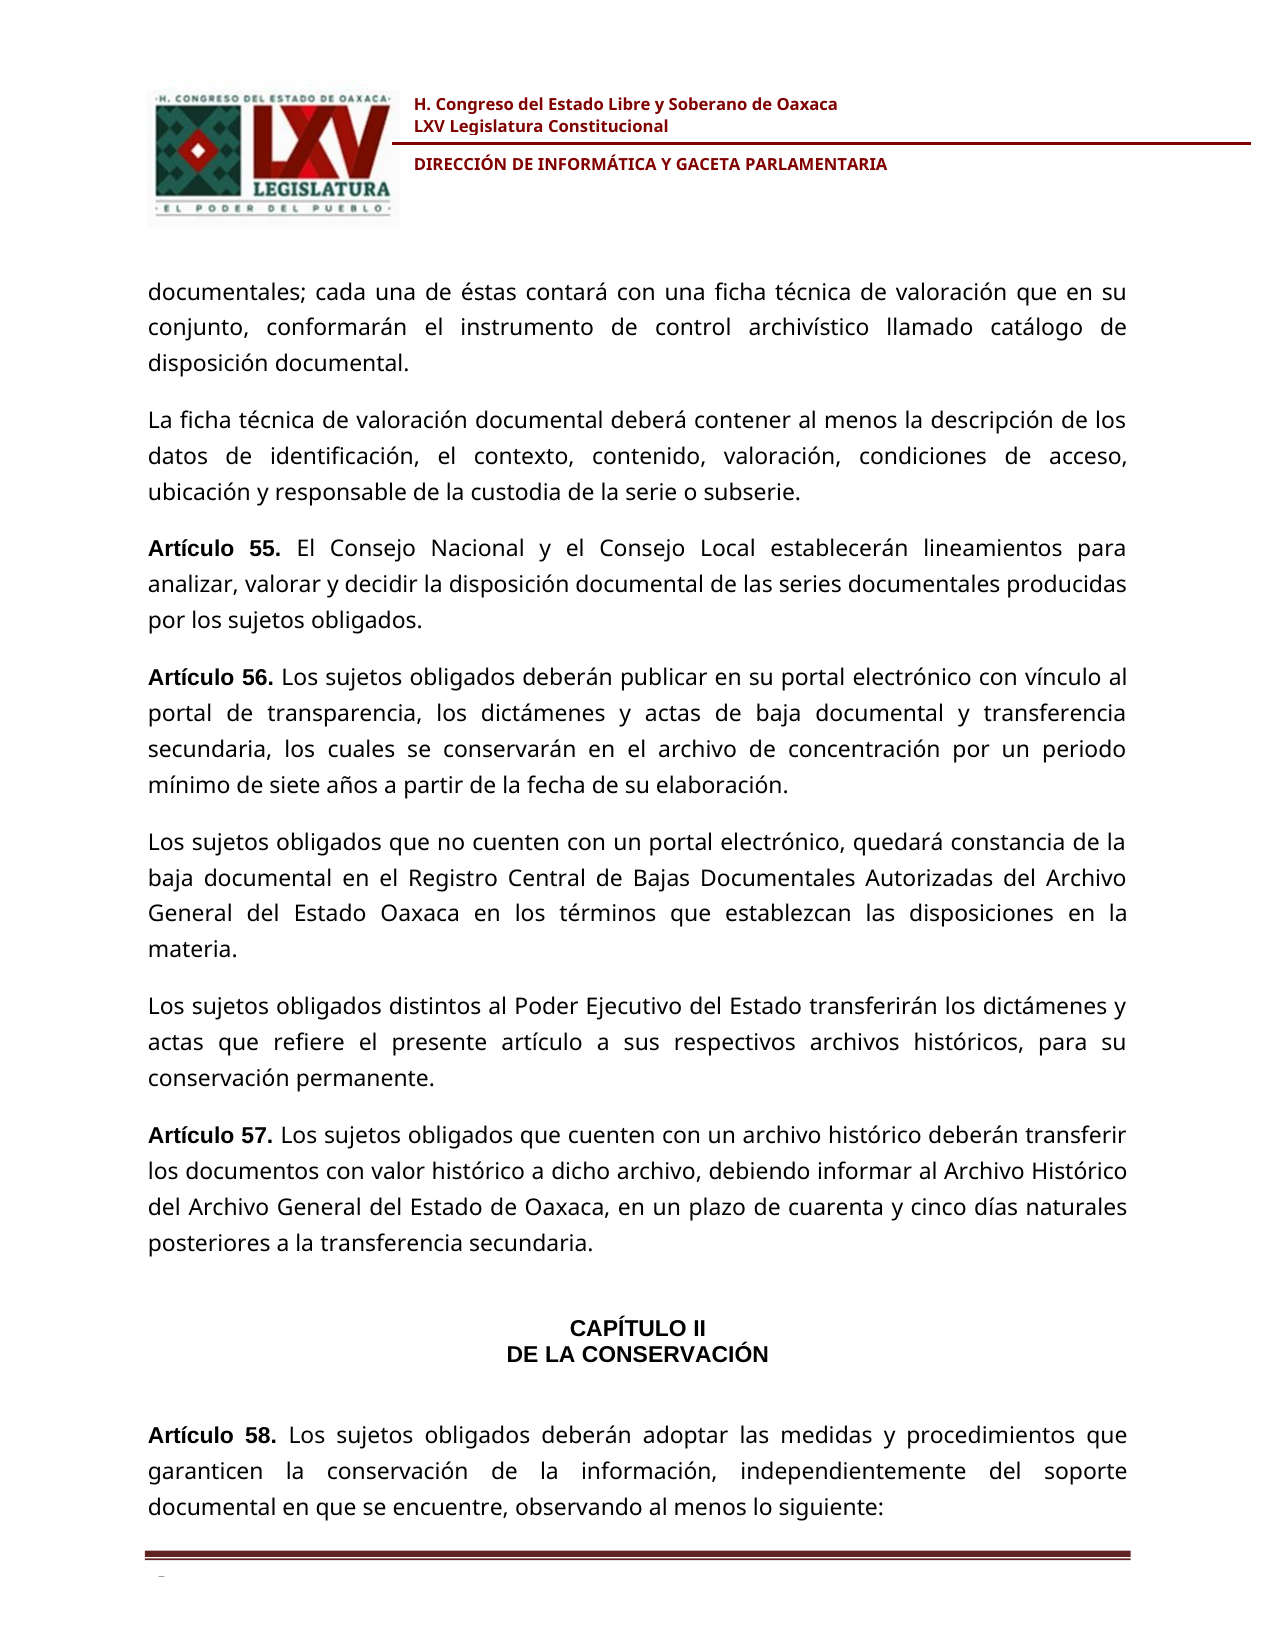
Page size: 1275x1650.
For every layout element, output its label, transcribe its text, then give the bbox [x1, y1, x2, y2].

text Los sujetos obligados que no cuenten con un portal electrónico, quedará constancia de la baja documental en el Registro Central de Bajas Documentales Autorizadas del Archivo General del Estado Oaxaca en los términos que establezcan las disposiciones en la materia. [148, 826, 1128, 964]
picture [146, 80, 400, 228]
text Artículo 55. El Consejo Nacional y el Consejo Local establecerán lineamientos para analizar, valorar y decidir la disposición documental de las series documentales producidas por los sujetos obligados. [148, 532, 1128, 635]
text Artículo 57. Los sujetos obligados que cuenten con un archivo histórico deberán transferir los documentos con valor histórico a dicho archivo, debiendo informar al Archivo Histórico del Archivo General del Estado de Oaxaca, en un plazo de cuarenta y cinco días naturales posteriores a la transferencia secundaria. [148, 1119, 1128, 1258]
text Artículo 58. Los sujetos obligados deberán adoptar las medidas y procedimientos que garanticen la conservación de la información, independientemente del soporte documental en que se encuentre, observando al menos lo siguiente: [148, 1419, 1128, 1522]
text Artículo 56. Los sujetos obligados deberán publicar en su portal electrónico con vínculo al portal de transparencia, los dictámenes y actas de baja documental y transferencia secundaria, los cuales se conservarán en el archivo de concentración por un periodo mínimo de siete años a partir de la fecha de su elaboración. [148, 661, 1128, 800]
text documentales; cada una de éstas contará con una ficha técnica de valoración que en su conjunto, conformarán el instrumento de control archivístico llamado catálogo de disposición documental. [148, 275, 1127, 378]
text DE LA CONSERVACIÓN [147, 1341, 1128, 1368]
text La ficha técnica de valoración documental deberá contener al menos la descripción de los datos de identificación, el contexto, contenido, valoración, condiciones de acceso, ubicación y responsable de la custodia de la serie o subserie. [148, 404, 1128, 507]
text CAPÍTULO II [147, 1315, 1128, 1341]
text Los sujetos obligados distintos al Poder Ejecutivo del Estado transferirán los dictámenes y actas que refiere el presente artículo a sus respectivos archivos históricos, para su conservación permanente. [148, 990, 1127, 1093]
